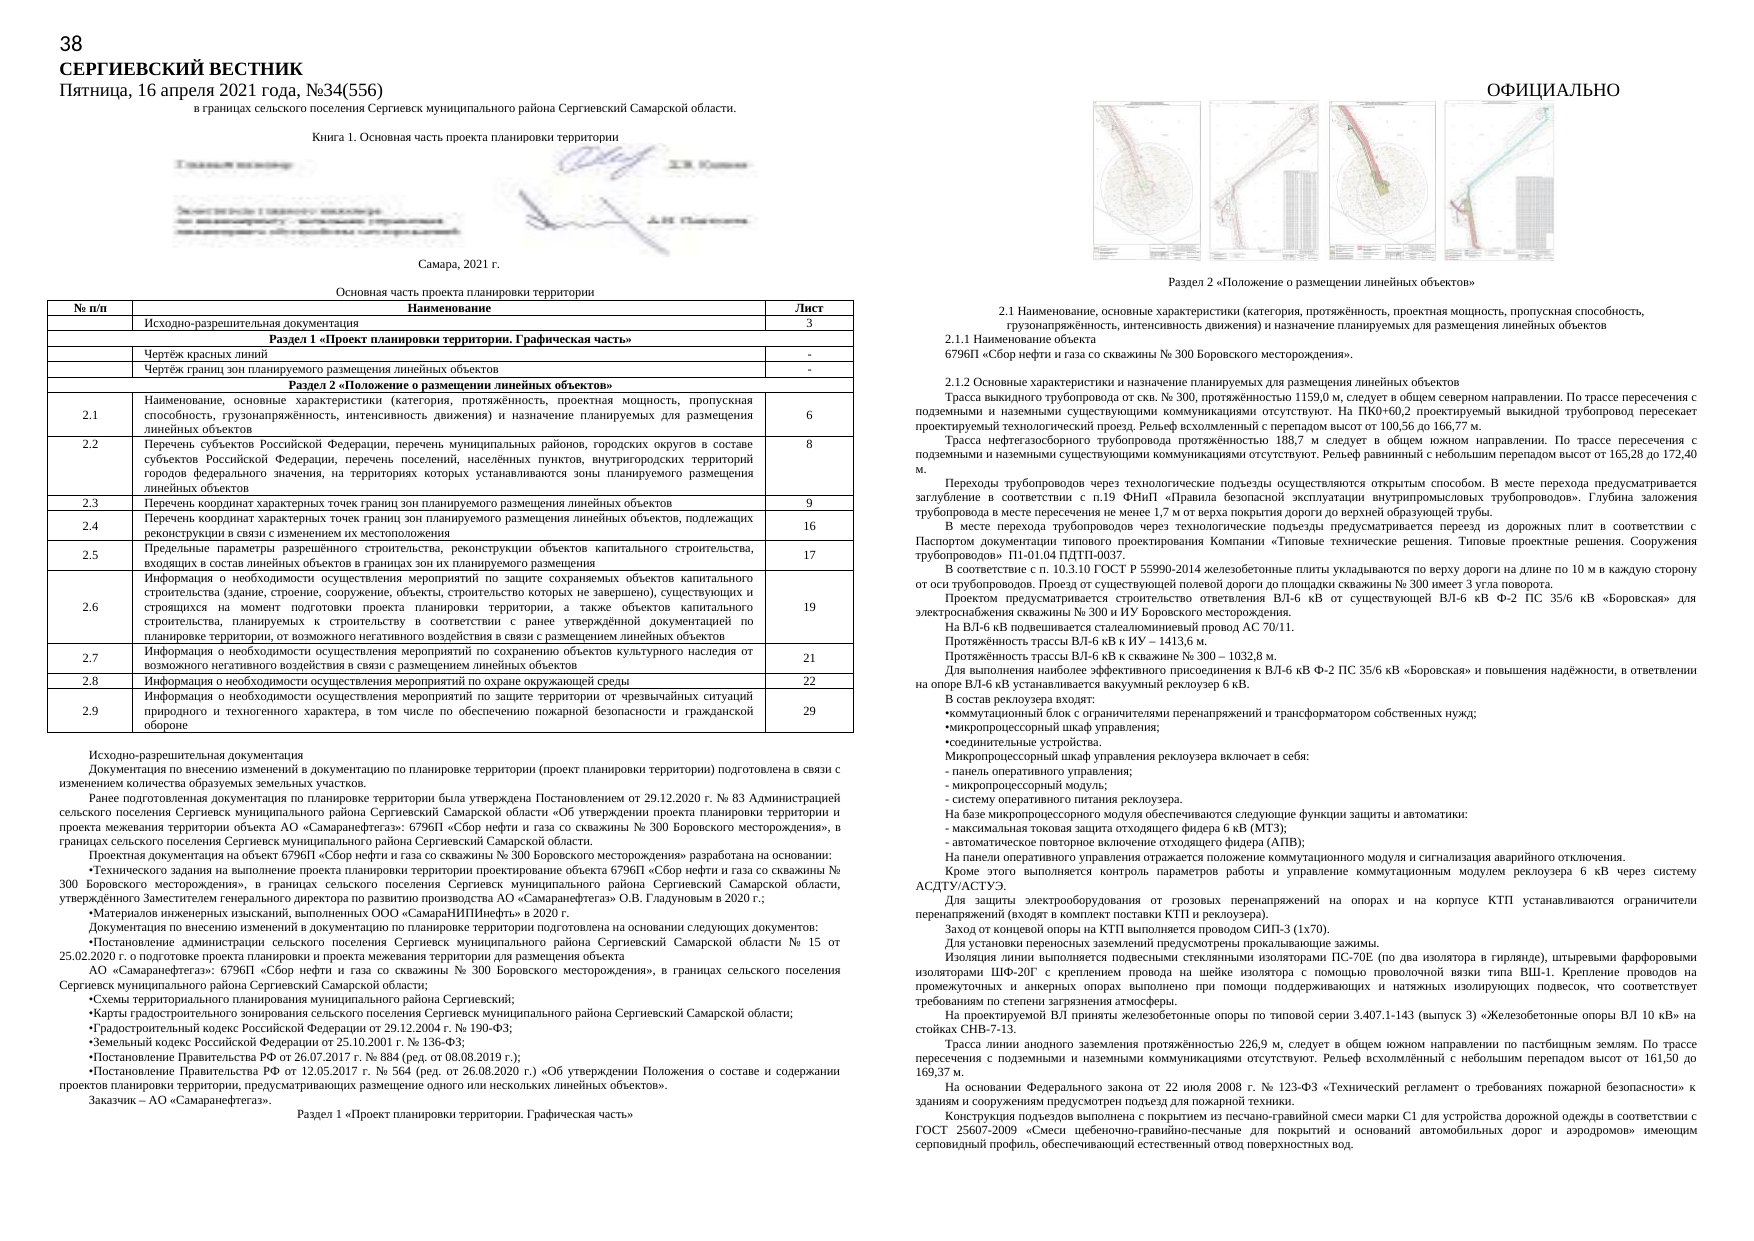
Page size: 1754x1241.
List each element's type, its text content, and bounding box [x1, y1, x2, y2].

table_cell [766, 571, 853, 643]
picture [1324, 100, 1437, 261]
text •Постановление Правительства РФ от 12.05.2017 г. № 564 (ред. от 26.08.2020 г.) «Об утверждении Положения о составе и содержании проектов планировки территории, предусматривающих размещение одного или нескольких линейных объектов». [59, 1064, 842, 1092]
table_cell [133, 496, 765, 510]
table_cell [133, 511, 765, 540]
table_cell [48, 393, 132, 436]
text В месте перехода трубопроводов через технологические подъезды предусматривается переезд из дорожных плит в соответствии с Паспортом документации типового проектирования Компании «Типовые технические решения. Типовые проектные решения. Сооружения трубопроводов» П1-01.04 ПДТП-0037. [915, 519, 1698, 562]
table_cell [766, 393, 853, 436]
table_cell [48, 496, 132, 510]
text Самара, 2021 г. [59, 256, 842, 271]
text Трасса выкидного трубопровода от скв. № 300, протяжённостью 1159,0 м, следует в общем северном направлении. По трассе пересечения с подземными и наземными существующими коммуникациями отсутствуют. На ПК0+60,2 проектируемый выкидной трубопровод пересекает проектируемый технологический проезд. Рельеф всхолмленный с перепадом высот от 100,56 до 166,77 м. [915, 389, 1698, 433]
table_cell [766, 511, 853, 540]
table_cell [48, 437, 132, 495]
text 2.1.1 Наименование объекта [915, 332, 1698, 346]
picture [172, 143, 759, 257]
text 2.1 Наименование, основные характеристики (категория, протяжённость, проектная мощность, пропускная способность, грузонапряжённость, интенсивность движения) и назначение планируемых для размещения линейных объектов [915, 303, 1698, 332]
text Изоляция линии выполняется подвесными стеклянными изоляторами ПС-70Е (по два изолятора в гирлянде), штыревыми фарфоровыми изоляторами ШФ-20Г с креплением провода на шейке изолятора с помощью проволочной вязки типа ВШ-1. Крепление проводов на промежуточных и анкерных опорах выполнено при помощи поддерживающих и натяжных изолирующих подвесок, что соответствует требованиям по степени загрязнения атмосферы. [915, 950, 1698, 1008]
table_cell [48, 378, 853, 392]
text 2.1.2 Основные характеристики и назначение планируемых для размещения линейных объектов [915, 375, 1698, 389]
text - автоматическое повторное включение отходящего фидера (АПВ); [915, 835, 1698, 849]
text Проектная документация на объект 6796П «Сбор нефти и газа со скважины № 300 Боровского месторождения» разработана на основании: [59, 848, 842, 862]
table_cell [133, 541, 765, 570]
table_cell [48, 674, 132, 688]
text •Карты градостроительного зонирования сельского поселения Сергиевск муниципального района Сергиевский Самарской области; [59, 1006, 842, 1021]
text На панели оперативного управления отражается положение коммутационного модуля и сигнализация аварийного отключения. [915, 849, 1698, 864]
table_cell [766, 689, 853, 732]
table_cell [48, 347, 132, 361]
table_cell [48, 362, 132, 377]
text Для защиты электрооборудования от грозовых перенапряжений на опорах и на корпусе КТП устанавливаются ограничители перенапряжений (входят в комплект поставки КТП и реклоузера). [915, 893, 1698, 921]
text Заход от концевой опоры на КТП выполняется проводом СИП-3 (1х70). [915, 921, 1698, 936]
text В состав реклоузера входят: [915, 691, 1698, 706]
picture [1441, 100, 1555, 261]
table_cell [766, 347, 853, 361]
text На проектируемой ВЛ приняты железобетонные опоры по типовой серии 3.407.1-143 (выпуск 3) «Железобетонные опоры ВЛ 10 кВ» на стойках СНВ-7-13. [915, 1008, 1698, 1036]
text Протяжённость трассы ВЛ-6 кВ к скважине № 300 – 1032,8 м. [915, 648, 1698, 663]
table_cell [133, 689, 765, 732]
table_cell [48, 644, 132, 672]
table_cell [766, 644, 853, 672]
text в границах сельского поселения Сергиевск муниципального района Сергиевский Самарской области. [59, 101, 842, 115]
text Основная часть проекта планировки территории [59, 285, 842, 299]
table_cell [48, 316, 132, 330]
text •Постановление администрации сельского поселения Сергиевск муниципального района Сергиевский Самарской области № 15 от 25.02.2020 г. о подготовке проекта планировки и проекта межевания территории для размещения объекта [59, 934, 842, 963]
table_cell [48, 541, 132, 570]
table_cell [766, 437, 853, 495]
text •коммутационный блок с ограничителями перенапряжений и трансформатором собственных нужд; [915, 706, 1698, 720]
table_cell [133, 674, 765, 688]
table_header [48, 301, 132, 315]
text •Материалов инженерных изысканий, выполненных ООО «СамараНИПИнефть» в 2020 г. [59, 906, 842, 920]
text Документация по внесению изменений в документацию по планировке территории (проект планировки территории) подготовлена в связи с изменением количества образуемых земельных участков. [59, 762, 842, 791]
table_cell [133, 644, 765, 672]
text АО «Самаранефтегаз»: 6796П «Сбор нефти и газа со скважины № 300 Боровского месторождения», в границах сельского поселения Сергиевск муниципального района Сергиевский Самарской области; [59, 963, 842, 992]
text Переходы трубопроводов через технологические подъезды осуществляются открытым способом. В месте перехода предусматривается заглубление в соответствии с п.19 ФНиП «Правила безопасной эксплуатации внутрипромысловых трубопроводов». Глубина заложения трубопровода в месте пересечения не менее 1,7 м от верха покрытия дороги до верхней образующей трубы. [915, 476, 1698, 519]
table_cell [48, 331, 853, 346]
text Раздел 1 «Проект планировки территории. Графическая часть» [59, 1107, 842, 1121]
text •Схемы территориального планирования муниципального района Сергиевский; [59, 992, 842, 1006]
picture [1206, 100, 1319, 261]
text Кроме этого выполняется контроль параметров работы и управление коммутационным модулем реклоузера 6 кВ через систему АСДТУ/АСТУЭ. [915, 864, 1698, 893]
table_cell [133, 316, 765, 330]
text Раздел 2 «Положение о размещении линейных объектов» [915, 274, 1698, 289]
text Конструкция подъездов выполнена с покрытием из песчано-гравийной смеси марки С1 для устройства дорожной одежды в соответствии с ГОСТ 25607-2009 «Смеси щебеночно-гравийно-песчаные для покрытий и оснований автомобильных дорог и аэродромов» имеющим серповидный профиль, обеспечивающий естественный отвод поверхностных вод. [915, 1108, 1698, 1151]
text Книга 1. Основная часть проекта планировки территории [59, 129, 842, 144]
text На базе микропроцессорного модуля обеспечиваются следующие функции защиты и автоматики: [915, 806, 1698, 821]
text Трасса нефтегазосборного трубопровода протяжённостью 188,7 м следует в общем южном направлении. По трассе пересечения с подземными и наземными существующими коммуникациями отсутствуют. Рельеф равнинный с небольшим перепадом высот от 165,28 до 172,40 м. [915, 433, 1698, 476]
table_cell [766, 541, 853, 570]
text •Технического задания на выполнение проекта планировки территории проектирование объекта 6796П «Сбор нефти и газа со скважины № 300 Боровского месторождения», в границах сельского поселения Сергиевск муниципального района Сергиевский Самарской области, утверждённого Заместителем генерального директора по развитию производства АО «Самаранефтегаз» О.В. Гладуновым в 2020 г.; [59, 862, 842, 906]
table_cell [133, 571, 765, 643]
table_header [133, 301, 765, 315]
text •Постановление Правительства РФ от 26.07.2017 г. № 884 (ред. от 08.08.2019 г.); [59, 1049, 842, 1064]
text •Градостроительный кодекс Российской Федерации от 29.12.2004 г. № 190-ФЗ; [59, 1021, 842, 1035]
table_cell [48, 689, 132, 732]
text 6796П «Сбор нефти и газа со скважины № 300 Боровского месторождения». [915, 346, 1698, 361]
text Микропроцессорный шкаф управления реклоузера включает в себя: [915, 749, 1698, 763]
picture [1088, 100, 1202, 261]
text Ранее подготовленная документация по планировке территории была утверждена Постановлением от 29.12.2020 г. № 83 Администрацией сельского поселения Сергиевск муниципального района Сергиевский Самарской области «Об утверждении проекта планировки территории и проекта межевания территории объекта АО «Самаранефтегаз»: 6796П «Сбор нефти и газа со скважины № 300 Боровского месторождения», в границах сельского поселения Сергиевск муниципального района Сергиевский Самарской области. [59, 791, 842, 848]
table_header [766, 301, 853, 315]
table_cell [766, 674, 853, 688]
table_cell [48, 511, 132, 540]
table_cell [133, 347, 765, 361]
text На основании Федерального закона от 22 июля 2008 г. № 123-ФЗ «Технический регламент о требованиях пожарной безопасности» к зданиям и сооружениям предусмотрен подъезд для пожарной техники. [915, 1079, 1698, 1108]
text •соединительные устройства. [915, 734, 1698, 749]
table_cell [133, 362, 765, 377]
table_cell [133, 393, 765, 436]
text Трасса линии анодного заземления протяжённостью 226,9 м, следует в общем южном направлении по пастбищным землям. По трассе пересечения с подземными и наземными коммуникациями отсутствуют. Рельеф всхолмлённый с небольшим перепадом высот от 161,50 до 169,37 м. [915, 1036, 1698, 1079]
text •микропроцессорный шкаф управления; [915, 720, 1698, 734]
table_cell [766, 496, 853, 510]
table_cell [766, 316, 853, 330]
text - микропроцессорный модуль; [915, 778, 1698, 792]
text - систему оперативного питания реклоузера. [915, 792, 1698, 806]
text Исходно-разрешительная документация [59, 747, 842, 762]
text На ВЛ-6 кВ подвешивается сталеалюминиевый провод АС 70/11. [915, 619, 1698, 634]
text Заказчик – АО «Самаранефтегаз». [59, 1092, 842, 1107]
text •Земельный кодекс Российской Федерации от 25.10.2001 г. № 136-ФЗ; [59, 1035, 842, 1049]
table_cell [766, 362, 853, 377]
text Проектом предусматривается строительство ответвления ВЛ-6 кВ от существующей ВЛ-6 кВ Ф-2 ПС 35/6 кВ «Боровская» для электроснабжения скважины № 300 и ИУ Боровского месторождения. [915, 591, 1698, 619]
text Протяжённость трассы ВЛ-6 кВ к ИУ – 1413,6 м. [915, 634, 1698, 648]
text - панель оперативного управления; [915, 763, 1698, 778]
text Документация по внесению изменений в документацию по планировке территории подготовлена на основании следующих документов: [59, 920, 842, 934]
text Для выполнения наиболее эффективного присоединения к ВЛ-6 кВ Ф-2 ПС 35/6 кВ «Боровская» и повышения надёжности, в ответвлении на опоре ВЛ-6 кВ устанавливается вакуумный реклоузер 6 кВ. [915, 663, 1698, 691]
text В соответствие с п. 10.3.10 ГОСТ Р 55990-2014 железобетонные плиты укладываются по верху дороги на длине по 10 м в каждую сторону от оси трубопроводов. Проезд от существующей полевой дороги до площадки скважины № 300 имеет 3 угла поворота. [915, 562, 1698, 591]
text - максимальная токовая защита отходящего фидера 6 кВ (МТЗ); [915, 821, 1698, 835]
text Для установки переносных заземлений предусмотрены прокалывающие зажимы. [915, 936, 1698, 950]
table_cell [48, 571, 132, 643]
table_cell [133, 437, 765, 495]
